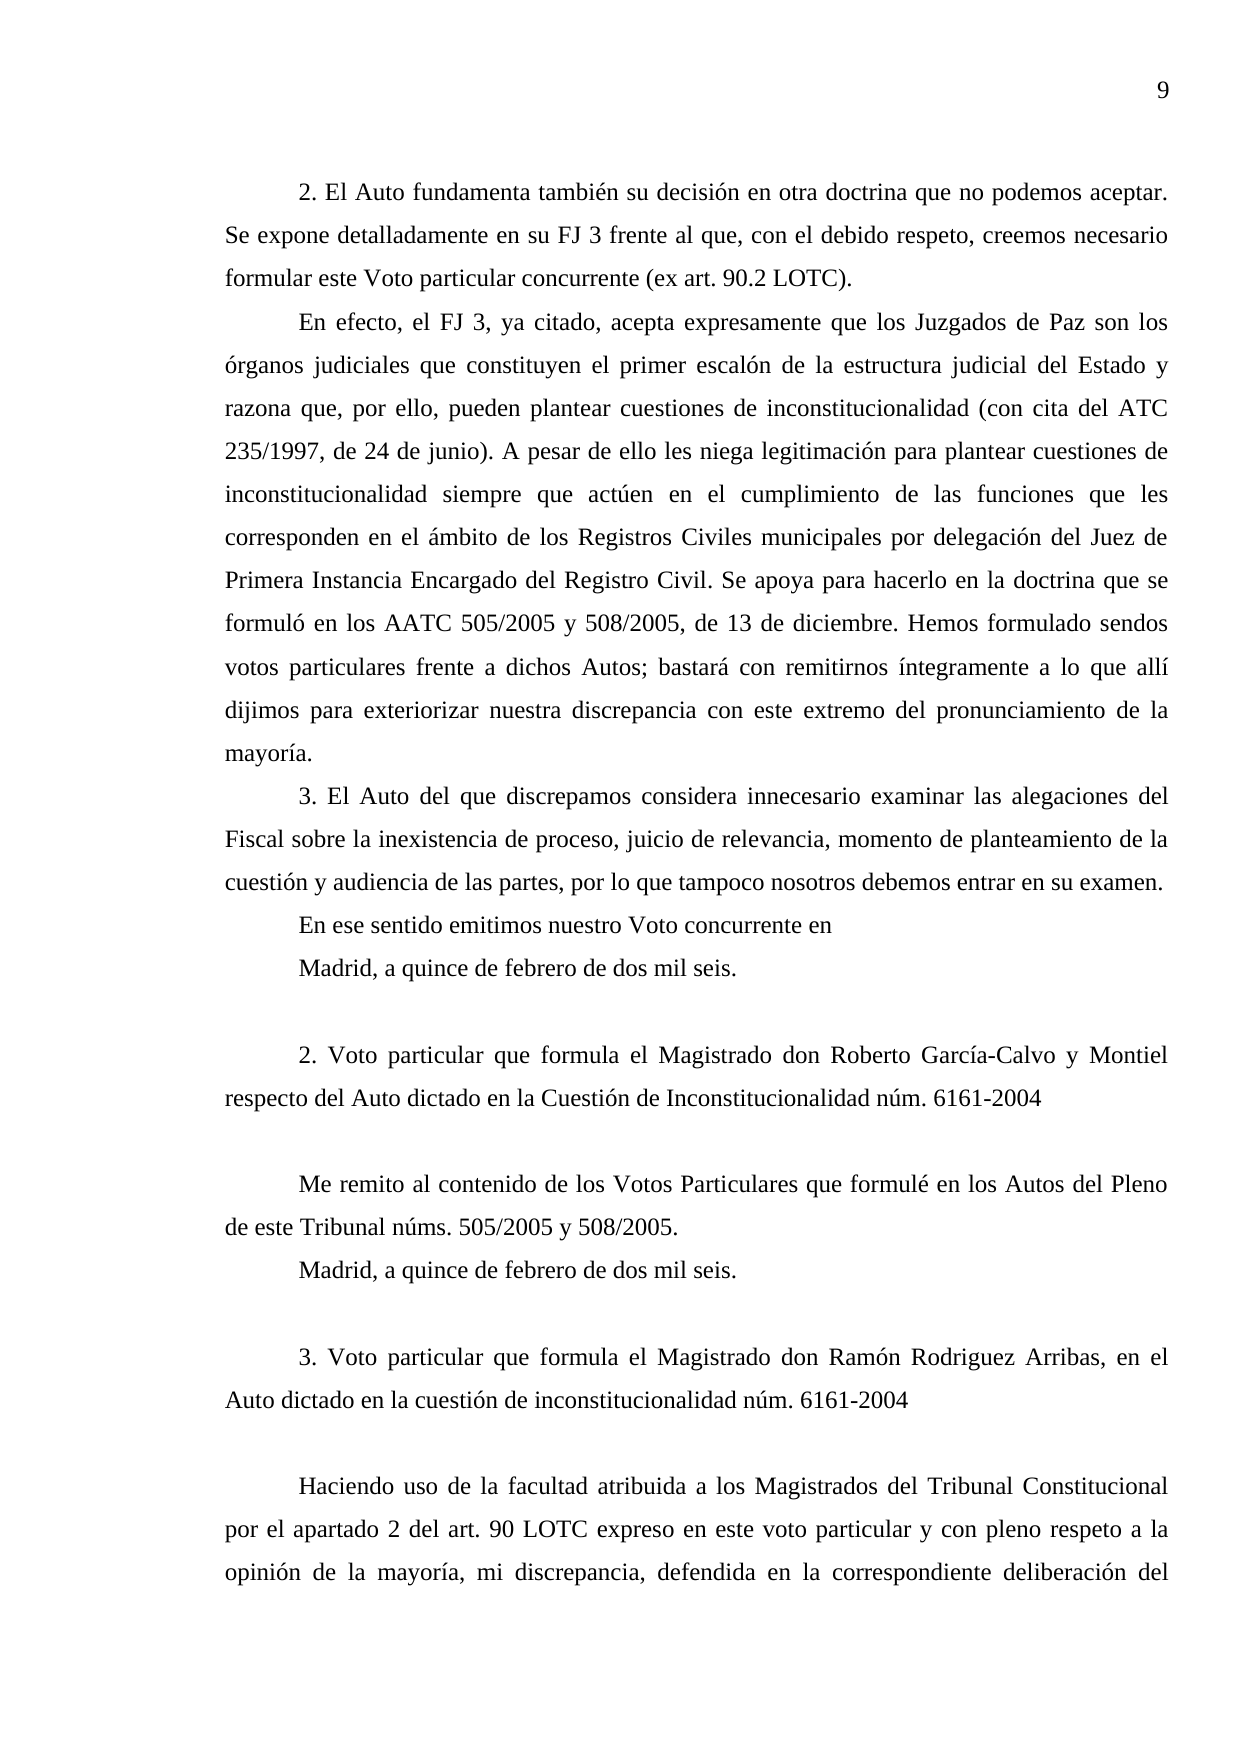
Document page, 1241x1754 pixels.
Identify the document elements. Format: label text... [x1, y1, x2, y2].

text 2. Voto particular que formula el Magistrado don Roberto García-Calvo y Montiel respecto del Auto dictado en la Cuestión de Inconstitucionalidad núm. 6161-2004 [224, 1040, 1169, 1112]
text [224, 1471, 1169, 1586]
text Madrid, a quince de febrero de dos mil seis. [224, 953, 1169, 982]
text En efecto, el FJ 3, ya citado, acepta expresamente que los Juzgados de Paz son los órganos judiciales que constituyen el primer escalón de la estructura judicial del Estado y razona que, por ello, pueden plantear cuestiones de inconstitucionalidad (con cita del ATC 235/1997, de 24 de junio). A pesar de ello les niega legitimación para plantear cuestiones de inconstitucionalidad siempre que actúen en el cumplimiento de las funciones que les corresponden en el ámbito de los Registros Civiles municipales por delegación del Juez de Primera Instancia Encargado del Registro Civil. Se apoya para hacerlo en la doctrina que se formuló en los AATC 505/2005 y 508/2005, de 13 de diciembre. Hemos formulado sendos votos particulares frente a dichos Autos; bastará con remitirnos íntegramente a lo que allí dijimos para exteriorizar nuestra discrepancia con este extremo del pronunciamiento de la mayoría. [224, 307, 1169, 767]
text Madrid, a quince de febrero de dos mil seis. [224, 1255, 1169, 1284]
text Me remito al contenido de los Votos Particulares que formulé en los Autos del Pleno de este Tribunal núms. 505/2005 y 508/2005. [224, 1169, 1169, 1241]
text 3. Voto particular que formula el Magistrado don Ramón Rodriguez Arribas, en el Auto dictado en la cuestión de inconstitucionalidad núm. 6161-2004 [224, 1342, 1169, 1413]
text En ese sentido emitimos nuestro Voto concurrente en [224, 910, 1169, 939]
text 2. El Auto fundamenta también su decisión en otra doctrina que no podemos aceptar. Se expone detalladamente en su FJ 3 frente al que, con el debido respeto, creemos necesario formular este Voto particular concurrente (ex art. 90.2 LOTC). [224, 177, 1169, 292]
text 3. El Auto del que discrepamos considera innecesario examinar las alegaciones del Fiscal sobre la inexistencia de proceso, juicio de relevancia, momento de planteamiento de la cuestión y audiencia de las partes, por lo que tampoco nosotros debemos entrar en su examen. [224, 781, 1169, 896]
